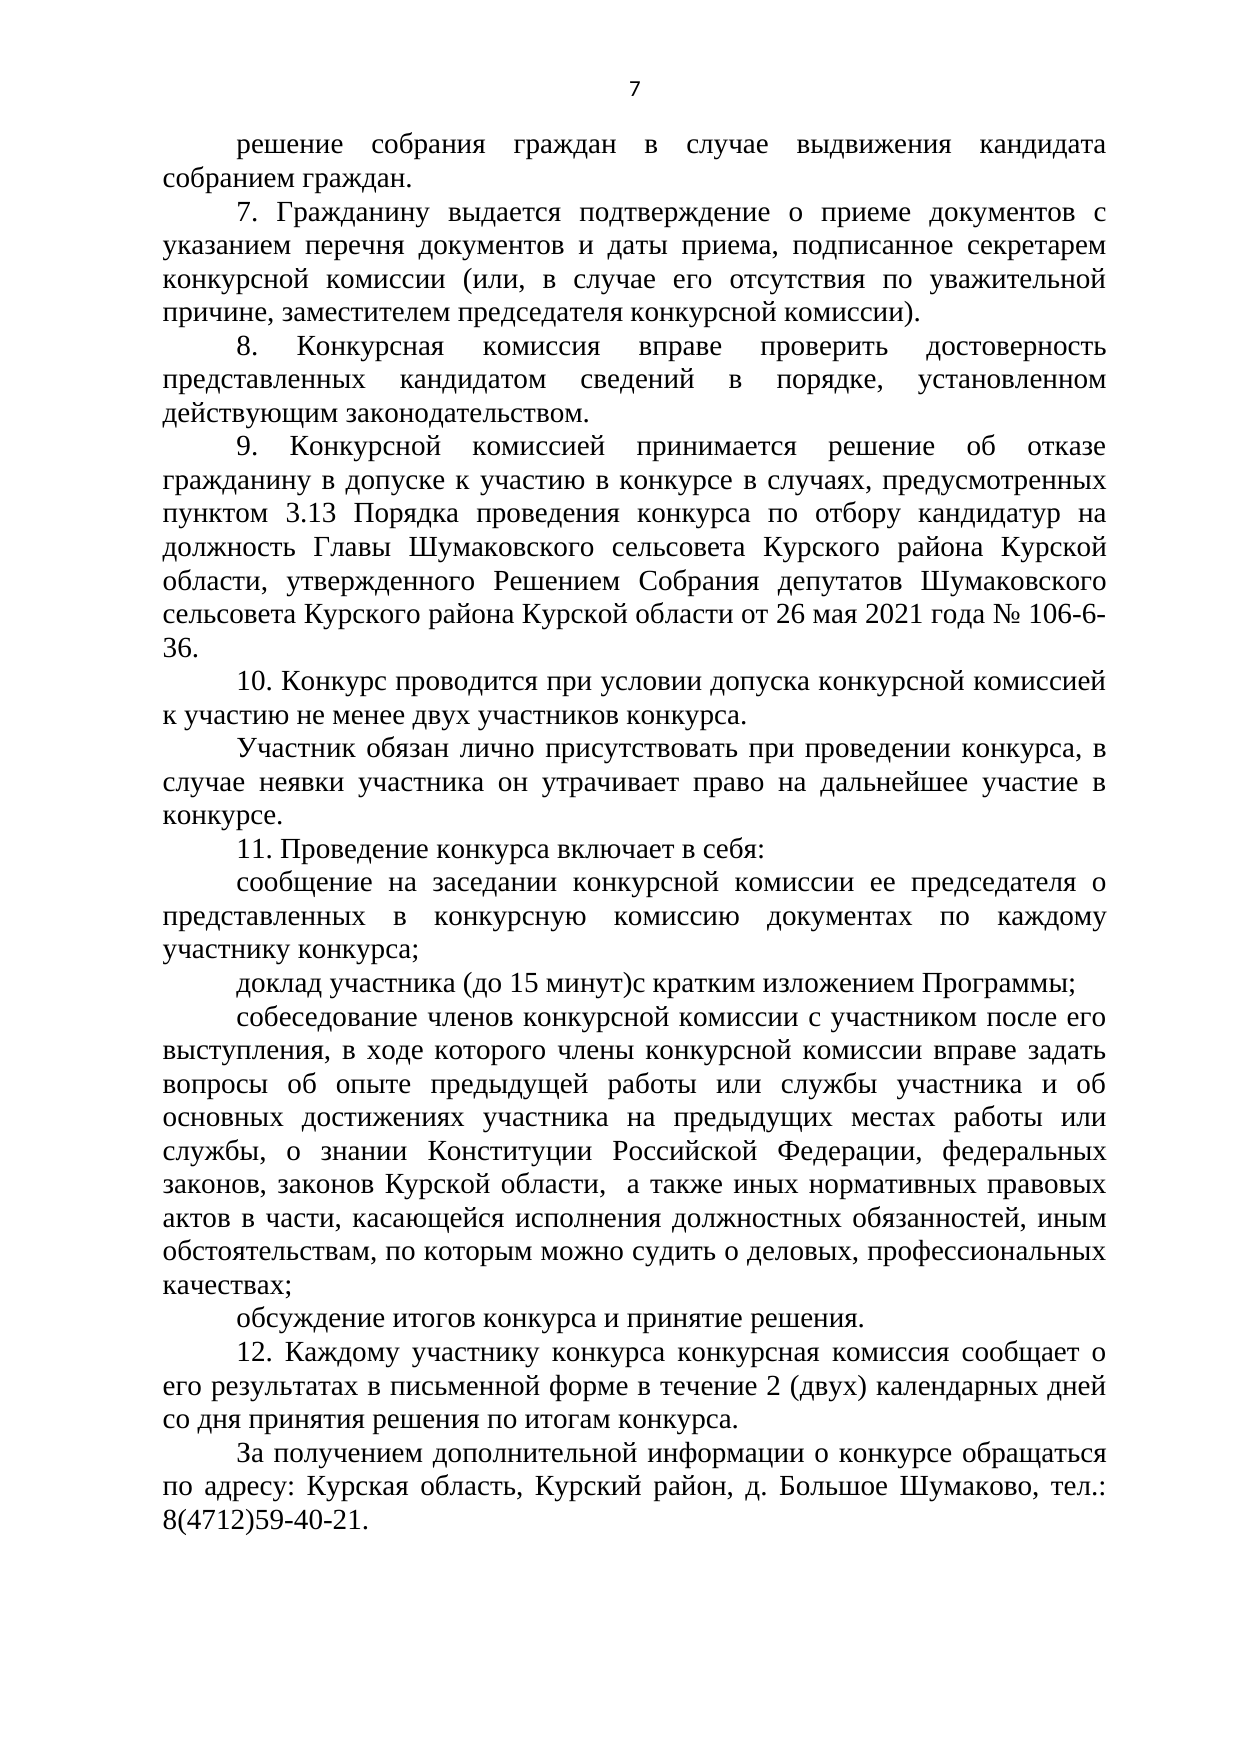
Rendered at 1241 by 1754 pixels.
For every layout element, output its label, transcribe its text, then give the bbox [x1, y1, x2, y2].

text Участник обязан лично присутствовать при проведении конкурса, в случае неявки участника он утрачивает право на дальнейшее участие в конкурсе. [162, 730, 1107, 831]
text 11. Проведение конкурса включает в себя: [162, 831, 1107, 864]
text сообщение на заседании конкурсной комиссии ее председателя о представленных в конкурсную комиссию документах по каждому участнику конкурса; [162, 864, 1107, 965]
text доклад участника (до 15 минут)с кратким изложением Программы; [162, 965, 1107, 999]
text 10. Конкурс проводится при условии допуска конкурсной комиссией к участию не менее двух участников конкурса. [162, 663, 1107, 730]
text собеседование членов конкурсной комиссии с участником после его выступления, в ходе которого члены конкурсной комиссии вправе задать вопросы об опыте предыдущей работы или службы участника и об основных достижениях участника на предыдущих местах работы или службы, о знании Конституции Российской Федерации, федеральных законов, законов Курской области, а также иных нормативных правовых актов в части, касающейся исполнения должностных обязанностей, иным обстоятельствам, по которым можно судить о деловых, профессиональных качествах; [162, 999, 1107, 1301]
text 9. Конкурсной комиссией принимается решение об отказе гражданину в допуске к участию в конкурсе в случаях, предусмотренных пунктом 3.13 Порядка проведения конкурса по отбору кандидатур на должность Главы Шумаковского сельсовета Курского района Курской области, утвержденного Решением Собрания депутатов Шумаковского сельсовета Курского района Курской области от 26 мая 2021 года № 106-6-36. [162, 428, 1107, 663]
text За получением дополнительной информации о конкурсе обращаться по адресу: Курская область, Курский район, д. Большое Шумаково, тел.: 8(4712)59-40-21. [162, 1435, 1107, 1535]
text обсуждение итогов конкурса и принятие решения. [162, 1301, 1107, 1334]
text 12. Каждому участнику конкурса конкурсная комиссия сообщает о его результатах в письменной форме в течение 2 (двух) календарных дней со дня принятия решения по итогам конкурса. [162, 1334, 1107, 1435]
text 7. Гражданину выдается подтверждение о приеме документов с указанием перечня документов и даты приема, подписанное секретарем конкурсной комиссии (или, в случае его отсутствия по уважительной причине, заместителем председателя конкурсной комиссии). [162, 194, 1107, 328]
text 8. Конкурсная комиссия вправе проверить достоверность представленных кандидатом сведений в порядке, установленном действующим законодательством. [162, 328, 1107, 428]
text решение собрания граждан в случае выдвижения кандидата собранием граждан. [162, 127, 1107, 194]
